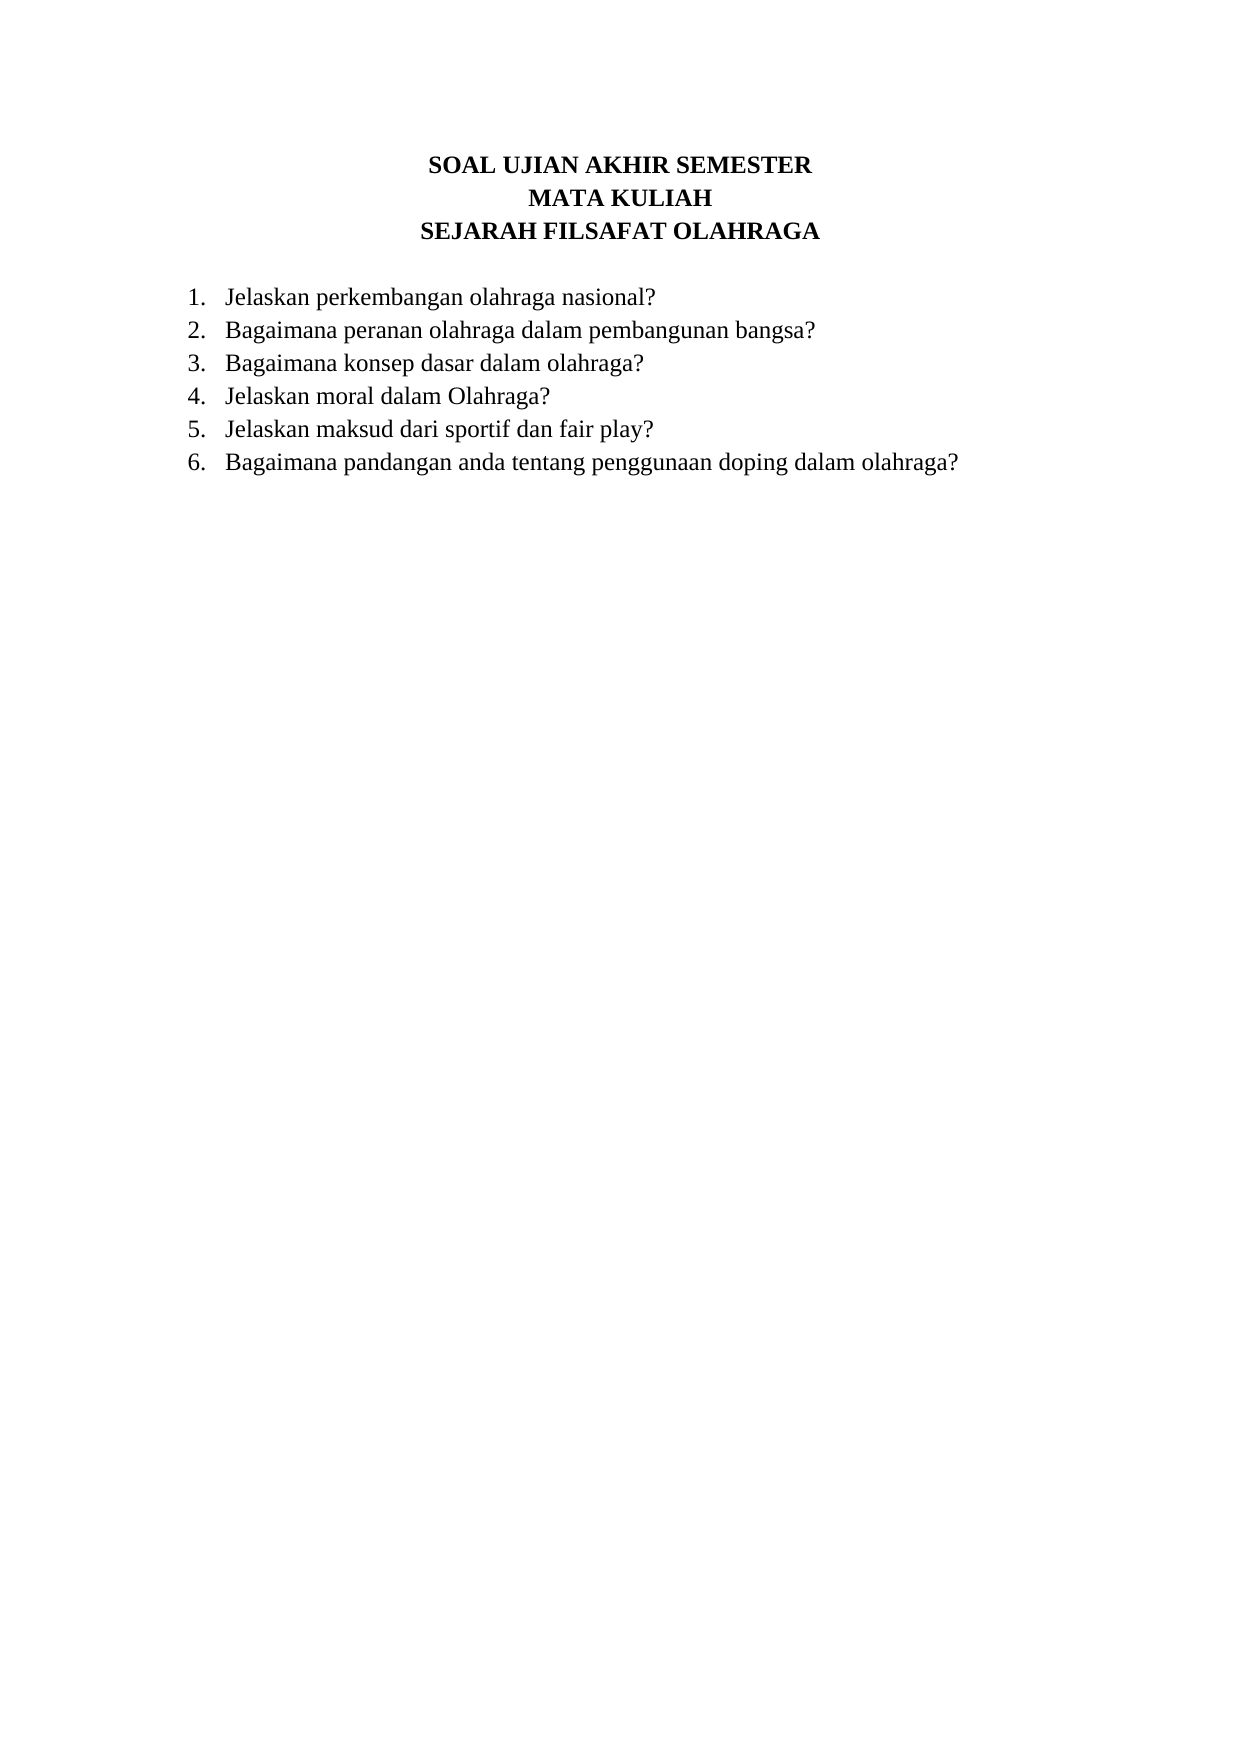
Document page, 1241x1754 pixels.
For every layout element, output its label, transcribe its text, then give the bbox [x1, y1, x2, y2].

text SEJARAH FILSAFAT OLAHRAGA [150, 216, 1090, 245]
list Bagaimana konsep dasar dalam olahraga? [187, 348, 1090, 377]
list Jelaskan maksud dari sportif dan fair play? [187, 414, 1090, 443]
list Jelaskan moral dalam Olahraga? [187, 381, 1090, 410]
text MATA KULIAH [150, 183, 1090, 212]
text SOAL UJIAN AKHIR SEMESTER [150, 150, 1090, 179]
list Jelaskan perkembangan olahraga nasional? [187, 282, 1090, 311]
list Bagaimana peranan olahraga dalam pembangunan bangsa? [187, 315, 1090, 344]
list Bagaimana pandangan anda tentang penggunaan doping dalam olahraga? [187, 447, 1090, 476]
